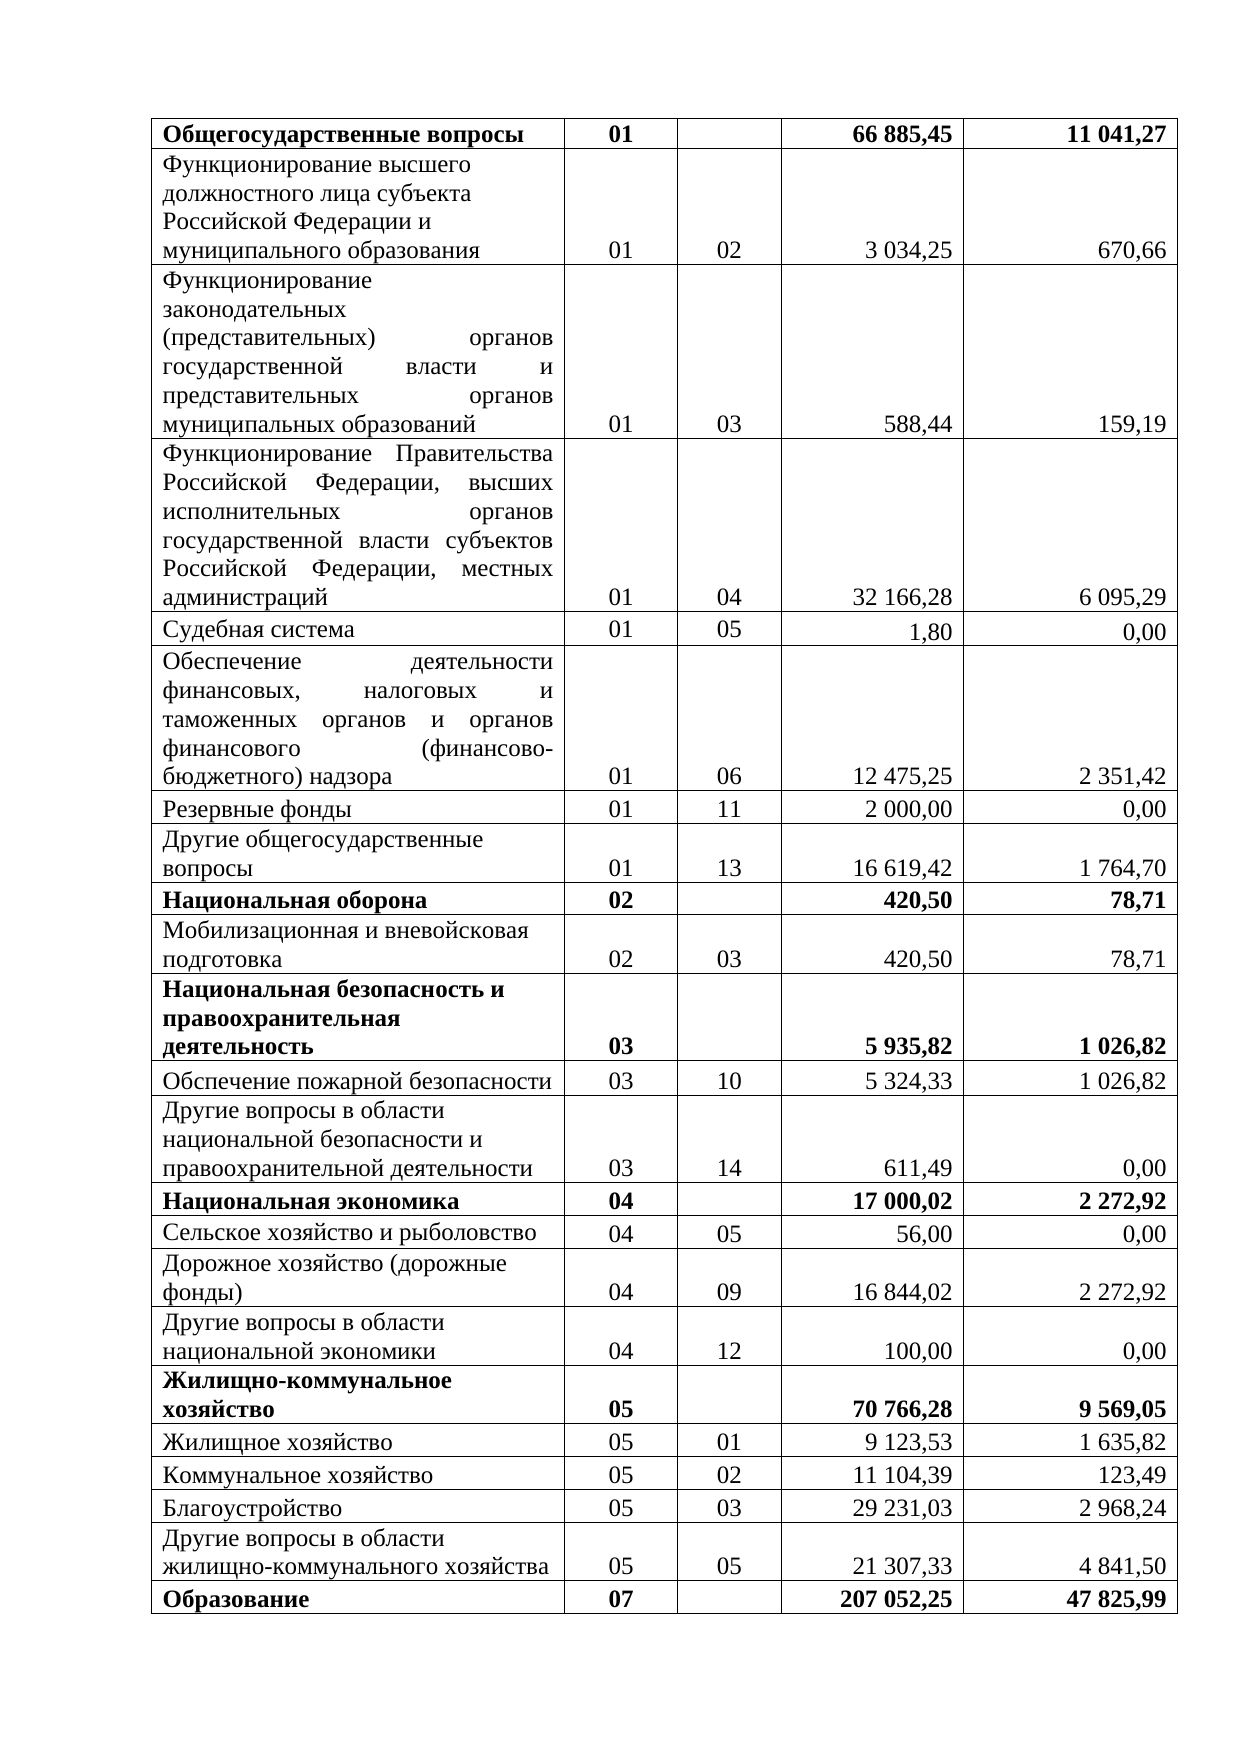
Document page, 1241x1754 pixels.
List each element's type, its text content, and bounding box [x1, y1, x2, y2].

table_cell Мобилизационная и вневойсковая подготовка [152, 915, 564, 973]
table_cell [678, 974, 781, 1060]
table_cell 78,71 [964, 915, 1177, 973]
table_cell Обспечение пожарной безопасности [152, 1061, 564, 1094]
table_cell [678, 883, 781, 914]
table_cell 02 [565, 883, 677, 914]
table_cell [678, 119, 781, 148]
table_cell 13 [678, 824, 781, 882]
table_cell 17 000,02 [782, 1183, 963, 1215]
table_cell 0,00 [964, 612, 1177, 645]
table_cell 01 [565, 791, 677, 823]
table_cell 01 [565, 265, 677, 437]
table_cell Общегосударственные вопросы [152, 119, 564, 148]
table_cell Другие вопросы в области национальной экономики [152, 1307, 564, 1364]
table_cell 01 [565, 119, 677, 148]
table_cell 0,00 [964, 791, 1177, 823]
table_cell [678, 1581, 781, 1613]
table_cell Национальная безопасность и правоохранительная деятельность [152, 974, 564, 1060]
table_cell 6 095,29 [964, 439, 1177, 611]
table_cell 1 635,82 [964, 1424, 1177, 1456]
table_cell 32 166,28 [782, 439, 963, 611]
table_cell 16 619,42 [782, 824, 963, 882]
table_cell 5 935,82 [782, 974, 963, 1060]
table_cell 05 [678, 612, 781, 645]
table_cell 21 307,33 [782, 1523, 963, 1580]
table_cell 4 841,50 [964, 1523, 1177, 1580]
table_cell Национальная оборона [152, 883, 564, 914]
table_cell 02 [678, 1457, 781, 1489]
table_cell 100,00 [782, 1307, 963, 1364]
table_cell 05 [565, 1424, 677, 1456]
table_cell 1,80 [782, 612, 963, 645]
table_cell 02 [565, 915, 677, 973]
table_cell 56,00 [782, 1216, 963, 1247]
table_cell 9 569,05 [964, 1366, 1177, 1423]
table_cell 670,66 [964, 149, 1177, 264]
table_cell 588,44 [782, 265, 963, 437]
table_cell 420,50 [782, 915, 963, 973]
table_cell 611,49 [782, 1096, 963, 1182]
table_cell 14 [678, 1096, 781, 1182]
table_cell Благоустройство [152, 1490, 564, 1522]
table_cell 0,00 [964, 1307, 1177, 1364]
table_cell Резервные фонды [152, 791, 564, 823]
table_cell 11 104,39 [782, 1457, 963, 1489]
table_cell 01 [565, 824, 677, 882]
table_cell Жилищно-коммунальное хозяйство [152, 1366, 564, 1423]
table_cell 03 [678, 915, 781, 973]
table_cell 47 825,99 [964, 1581, 1177, 1613]
table_cell Национальная экономика [152, 1183, 564, 1215]
table_cell 10 [678, 1061, 781, 1094]
table_cell Другие вопросы в области жилищно-коммунального хозяйства [152, 1523, 564, 1580]
table_cell 11 [678, 791, 781, 823]
table_cell 03 [678, 1490, 781, 1522]
table_cell 207 052,25 [782, 1581, 963, 1613]
table_cell 04 [678, 439, 781, 611]
table_cell 16 844,02 [782, 1249, 963, 1306]
table_cell 05 [565, 1490, 677, 1522]
table_cell 9 123,53 [782, 1424, 963, 1456]
table_cell Функционирование законодательных (представительных) органов государственной власти и представительных органов муниципальных образований [152, 265, 564, 437]
table_cell 05 [565, 1366, 677, 1423]
table_cell 11 041,27 [964, 119, 1177, 148]
table_cell 0,00 [964, 1096, 1177, 1182]
table_cell Образование [152, 1581, 564, 1613]
table_cell 07 [565, 1581, 677, 1613]
table_cell 78,71 [964, 883, 1177, 914]
table_cell 04 [565, 1249, 677, 1306]
table_cell 420,50 [782, 883, 963, 914]
table_cell Функционирование высшего должностного лица субъекта Российской Федерации и муниципального образования [152, 149, 564, 264]
table_cell Коммунальное хозяйство [152, 1457, 564, 1489]
table_cell 03 [565, 974, 677, 1060]
table_cell 09 [678, 1249, 781, 1306]
table_cell 70 766,28 [782, 1366, 963, 1423]
table_cell 29 231,03 [782, 1490, 963, 1522]
table_cell Дорожное хозяйство (дорожные фонды) [152, 1249, 564, 1306]
table_cell [678, 1183, 781, 1215]
table_cell 1 026,82 [964, 1061, 1177, 1094]
table_cell 04 [565, 1307, 677, 1364]
table_cell 2 351,42 [964, 646, 1177, 790]
table_cell Сельское хозяйство и рыболовство [152, 1216, 564, 1247]
table_cell 06 [678, 646, 781, 790]
table_cell 3 034,25 [782, 149, 963, 264]
table_cell 05 [565, 1457, 677, 1489]
table_cell 2 968,24 [964, 1490, 1177, 1522]
table_cell 02 [678, 149, 781, 264]
table_cell 01 [565, 646, 677, 790]
table_cell 05 [678, 1216, 781, 1247]
table_cell Другие общегосударственные вопросы [152, 824, 564, 882]
table_cell 03 [565, 1061, 677, 1094]
table_cell Функционирование Правительства Российской Федерации, высших исполнительных органов государственной власти субъектов Российской Федерации, местных администраций [152, 439, 564, 611]
table_cell 03 [678, 265, 781, 437]
table_cell 03 [565, 1096, 677, 1182]
table_cell 2 272,92 [964, 1183, 1177, 1215]
table_cell 01 [565, 612, 677, 645]
table_cell 01 [678, 1424, 781, 1456]
table_cell [678, 1366, 781, 1423]
table_cell 123,49 [964, 1457, 1177, 1489]
table_cell 01 [565, 149, 677, 264]
table_cell Судебная система [152, 612, 564, 645]
table_cell 12 475,25 [782, 646, 963, 790]
table_cell 1 764,70 [964, 824, 1177, 882]
table_cell 159,19 [964, 265, 1177, 437]
table_cell 04 [565, 1216, 677, 1247]
table_cell 05 [565, 1523, 677, 1580]
table_cell 0,00 [964, 1216, 1177, 1247]
table_cell 2 272,92 [964, 1249, 1177, 1306]
table_cell 04 [565, 1183, 677, 1215]
table_cell 66 885,45 [782, 119, 963, 148]
table_cell Обеспечение деятельности финансовых, налоговых и таможенных органов и органов финансового (финансово-бюджетного) надзора [152, 646, 564, 790]
table_cell 05 [678, 1523, 781, 1580]
table_cell Другие вопросы в области национальной безопасности и правоохранительной деятельности [152, 1096, 564, 1182]
table_cell 2 000,00 [782, 791, 963, 823]
table_cell Жилищное хозяйство [152, 1424, 564, 1456]
table_cell 01 [565, 439, 677, 611]
table_cell 12 [678, 1307, 781, 1364]
table_cell 1 026,82 [964, 974, 1177, 1060]
table_cell 5 324,33 [782, 1061, 963, 1094]
